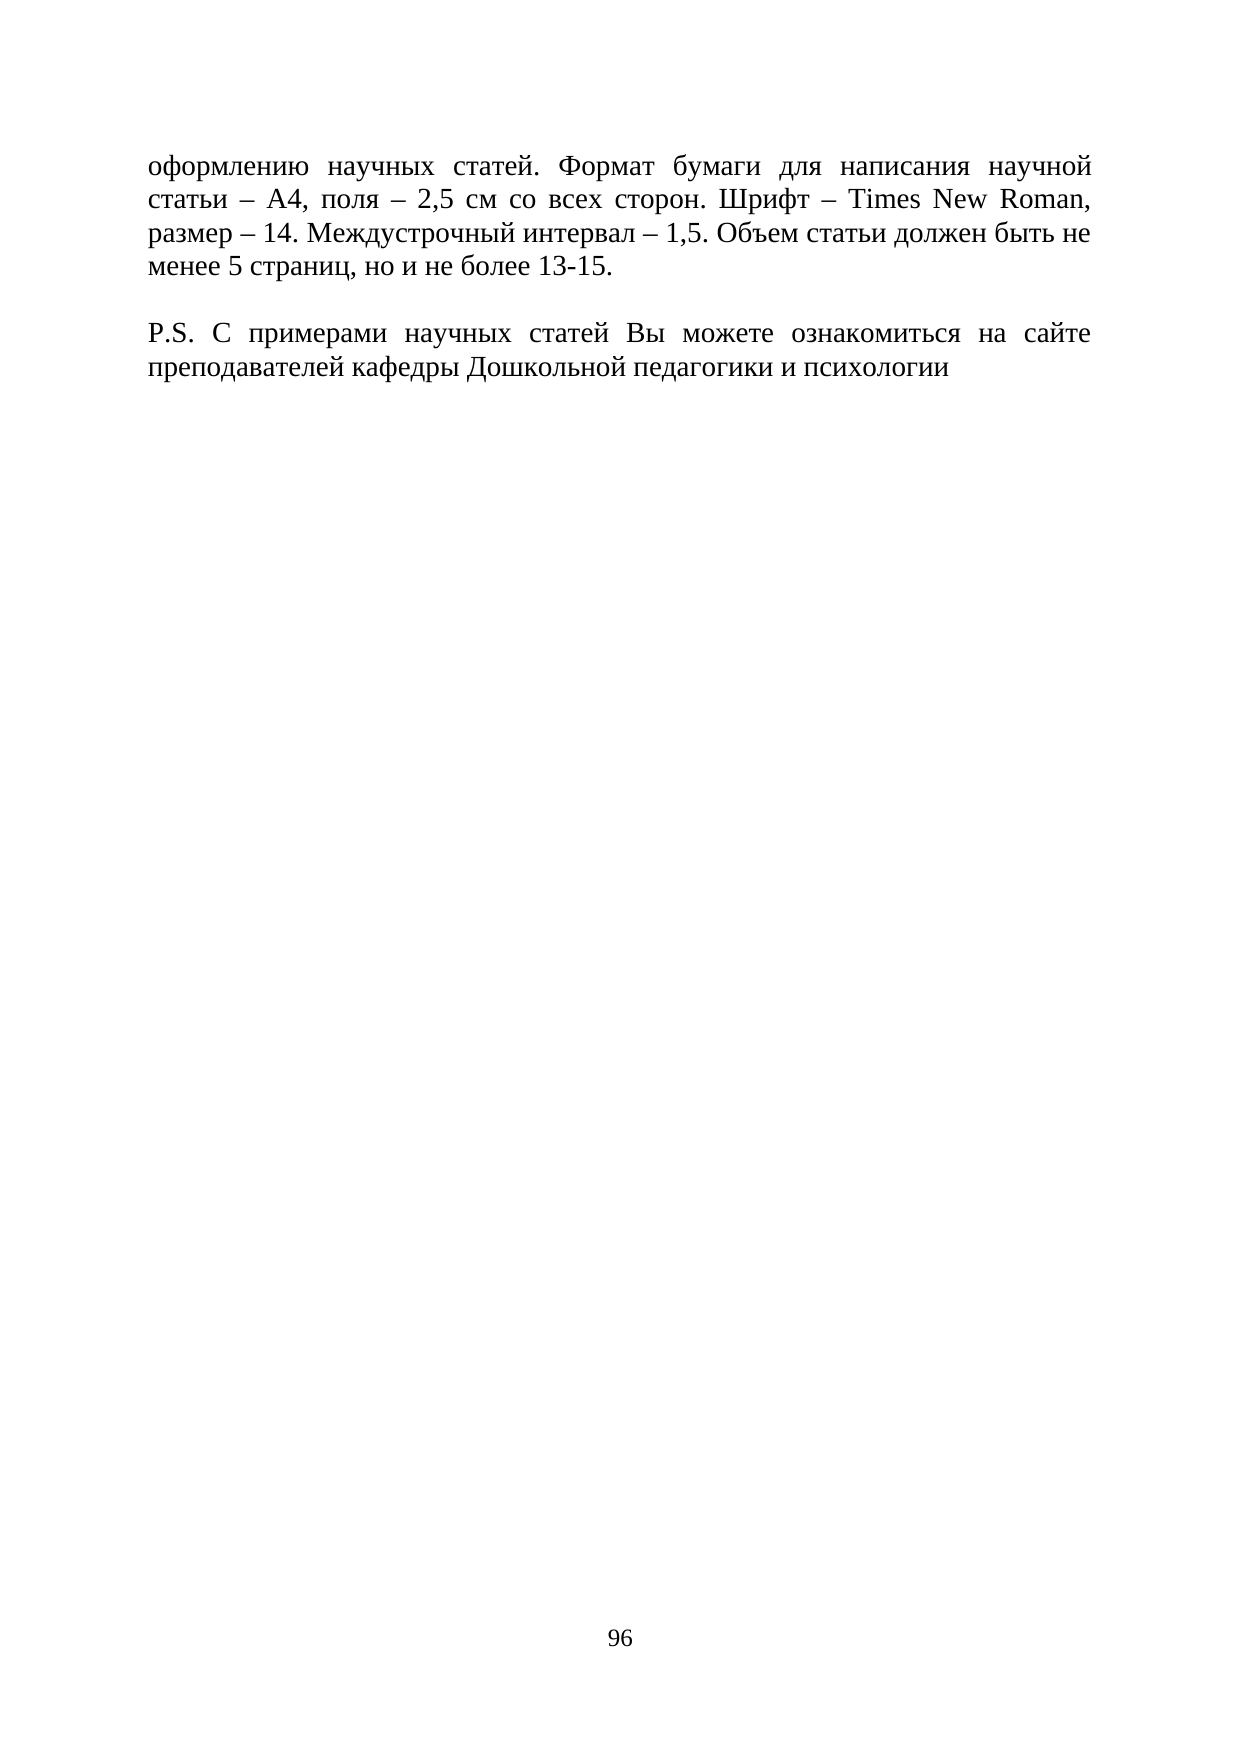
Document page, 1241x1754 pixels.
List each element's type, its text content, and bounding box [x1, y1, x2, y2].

text P.S. С примерами научных статей Вы можете ознакомиться на сайте преподавателей кафедры Дошкольной педагогики и психологии [148, 315, 1092, 382]
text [148, 148, 1092, 282]
